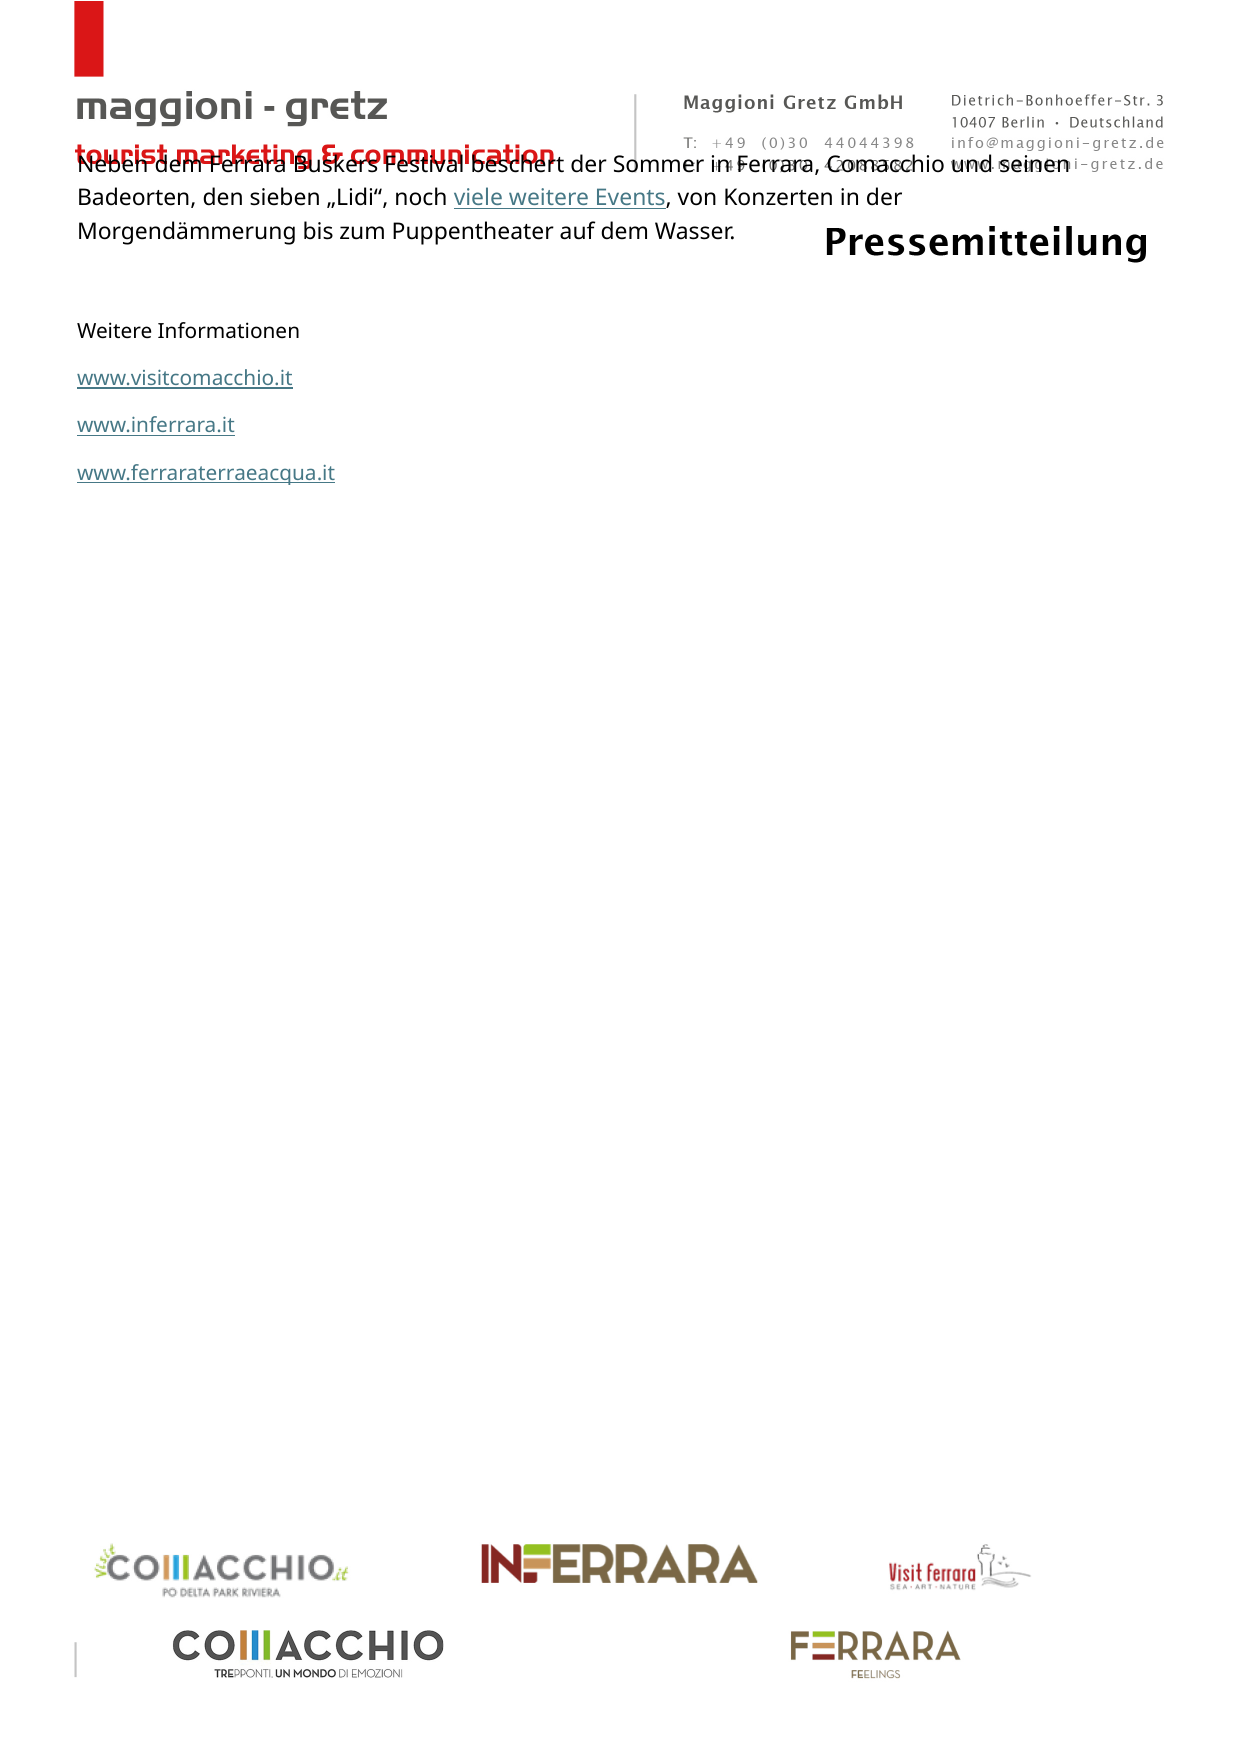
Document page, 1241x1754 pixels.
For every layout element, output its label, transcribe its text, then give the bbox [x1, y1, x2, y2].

text www.inferrara.it [77, 411, 1166, 439]
picture [0, 1, 1240, 1754]
text Weitere Informationen [77, 316, 1166, 344]
text www.ferraraterraeacqua.it [77, 458, 1166, 486]
text Neben dem Ferrara Buskers Festival beschert der Sommer in Ferrara, Comacchio und seinen Badeorten, den sieben „Lidi“, noch viele weitere Events, von Konzerten in der Morgendämmerung bis zum Puppentheater auf dem Wasser. [77, 148, 1093, 246]
text www.visitcomacchio.it [77, 363, 1166, 392]
